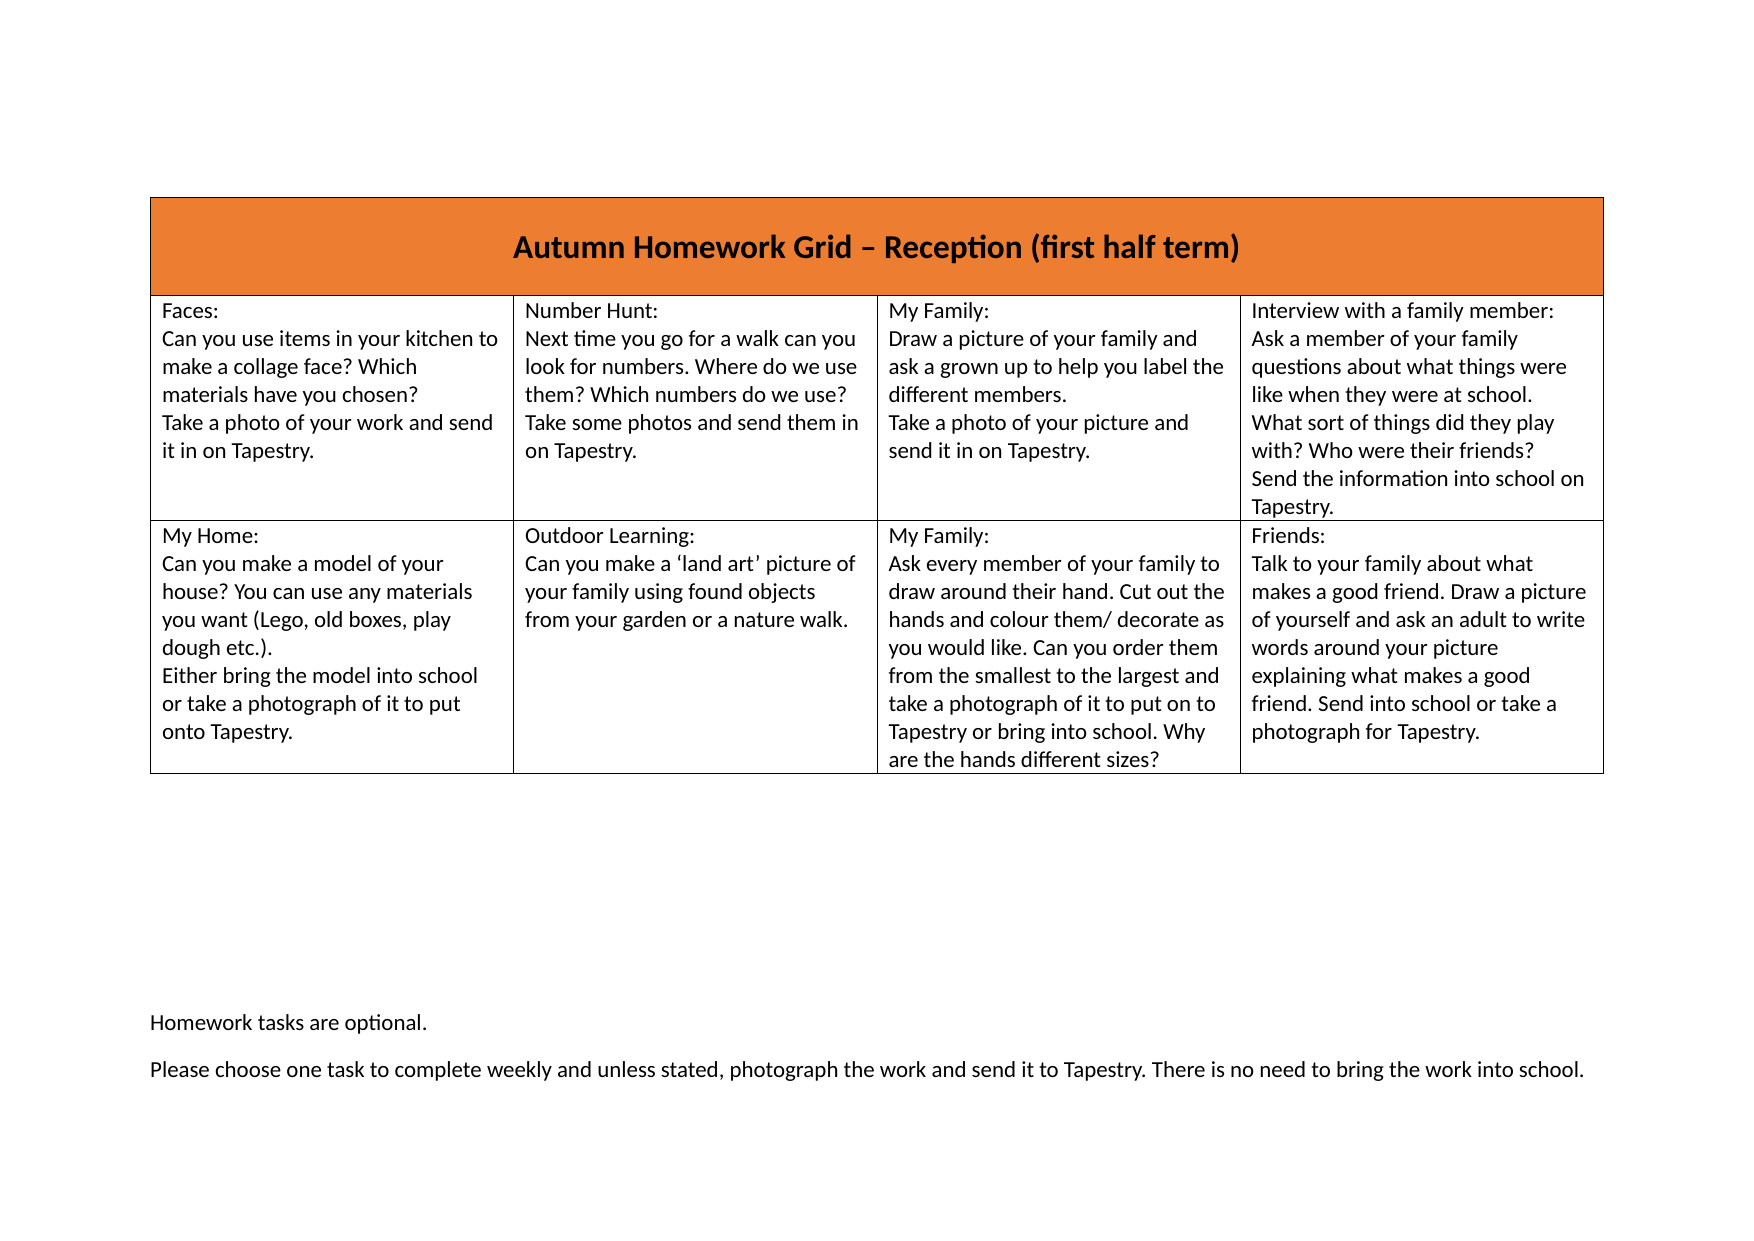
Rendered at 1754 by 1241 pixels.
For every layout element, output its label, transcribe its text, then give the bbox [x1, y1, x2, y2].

table_cell Number Hunt: Next time you go for a walk can you look for numbers. Where do we use them? Which numbers do we use? Take some photos and send them in on Tapestry. [514, 296, 877, 520]
table_cell Faces: Can you use items in your kitchen to make a collage face? Which materials have you chosen? Take a photo of your work and send it in on Tapestry. [151, 296, 513, 520]
table_cell My Family: Ask every member of your family to draw around their hand. Cut out the hands and colour them/ decorate as you would like. Can you order them from the smallest to the largest and take a photograph of it to put on to Tapestry or bring into school. Why are the hands different sizes? [878, 521, 1240, 773]
table_cell My Family: Draw a picture of your family and ask a grown up to help you label the different members. Take a photo of your picture and send it in on Tapestry. [878, 296, 1240, 520]
table_header Autumn Homework Grid – Reception (first half term) [151, 198, 1603, 295]
table_cell Friends: Talk to your family about what makes a good friend. Draw a picture of yourself and ask an adult to write words around your picture explaining what makes a good friend. Send into school or take a photograph for Tapestry. [1241, 521, 1603, 773]
text Please choose one task to complete weekly and unless stated, photograph the work and send it to Tapestry. There is no need to bring the work into school. [150, 1055, 1604, 1083]
text Homework tasks are optional. [150, 1008, 1604, 1037]
table_cell My Home: Can you make a model of your house? You can use any materials you want (Lego, old boxes, play dough etc.). Either bring the model into school or take a photograph of it to put onto Tapestry. [151, 521, 513, 773]
table_cell Outdoor Learning: Can you make a ‘land art’ picture of your family using found objects from your garden or a nature walk. [514, 521, 877, 773]
table_cell Interview with a family member: Ask a member of your family questions about what things were like when they were at school. What sort of things did they play with? Who were their friends? Send the information into school on Tapestry. [1241, 296, 1603, 520]
